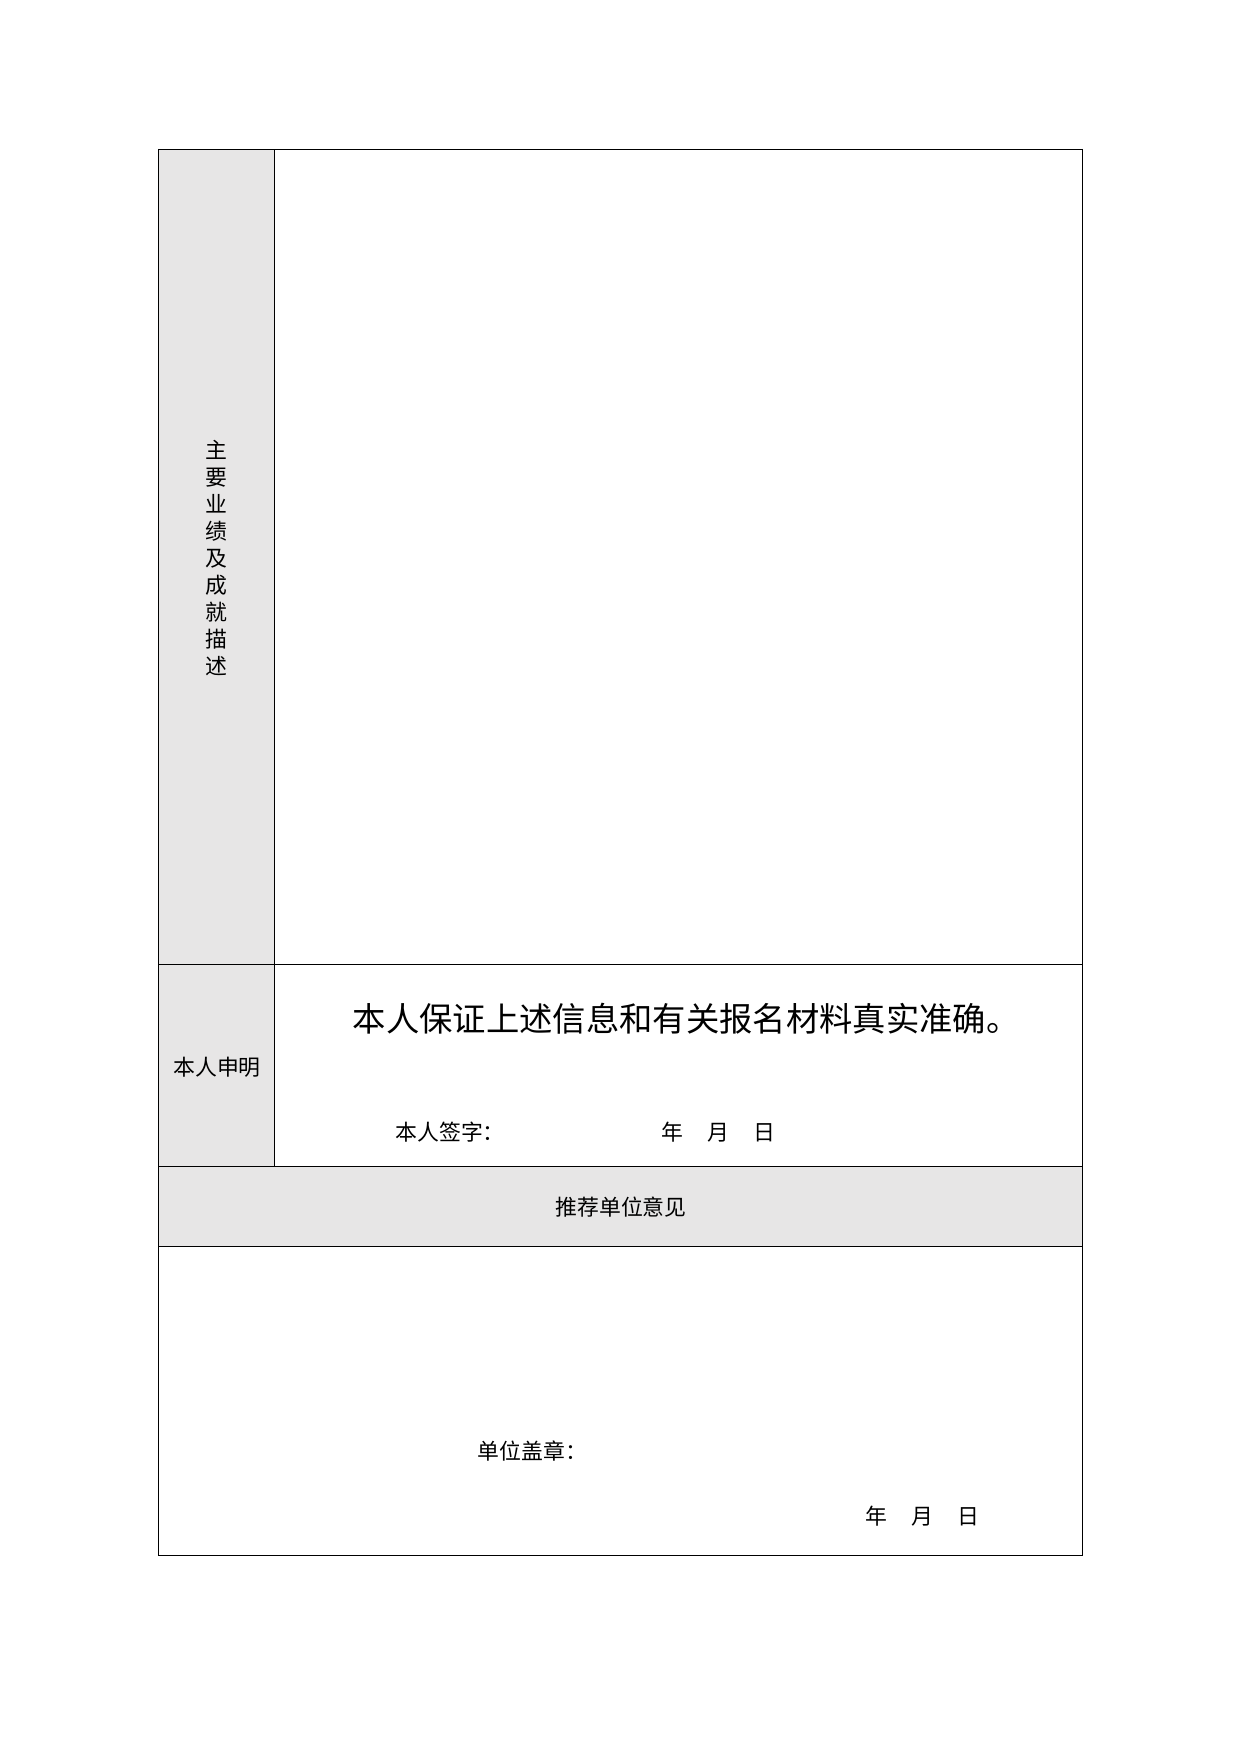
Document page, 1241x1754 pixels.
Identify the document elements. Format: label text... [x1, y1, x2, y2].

table_cell 主 要 业 绩 及 成 就 描 述 [159, 150, 274, 964]
table_cell 本人保证上述信息和有关报名材料真实准确。 本人签字： 年 月 日 [275, 965, 1082, 1166]
table_cell 本人申明 [159, 965, 274, 1166]
table_cell [275, 150, 1082, 964]
table_cell 单位盖章： 年 月 日 [159, 1247, 1082, 1555]
table_cell 推荐单位意见 [159, 1167, 1082, 1246]
